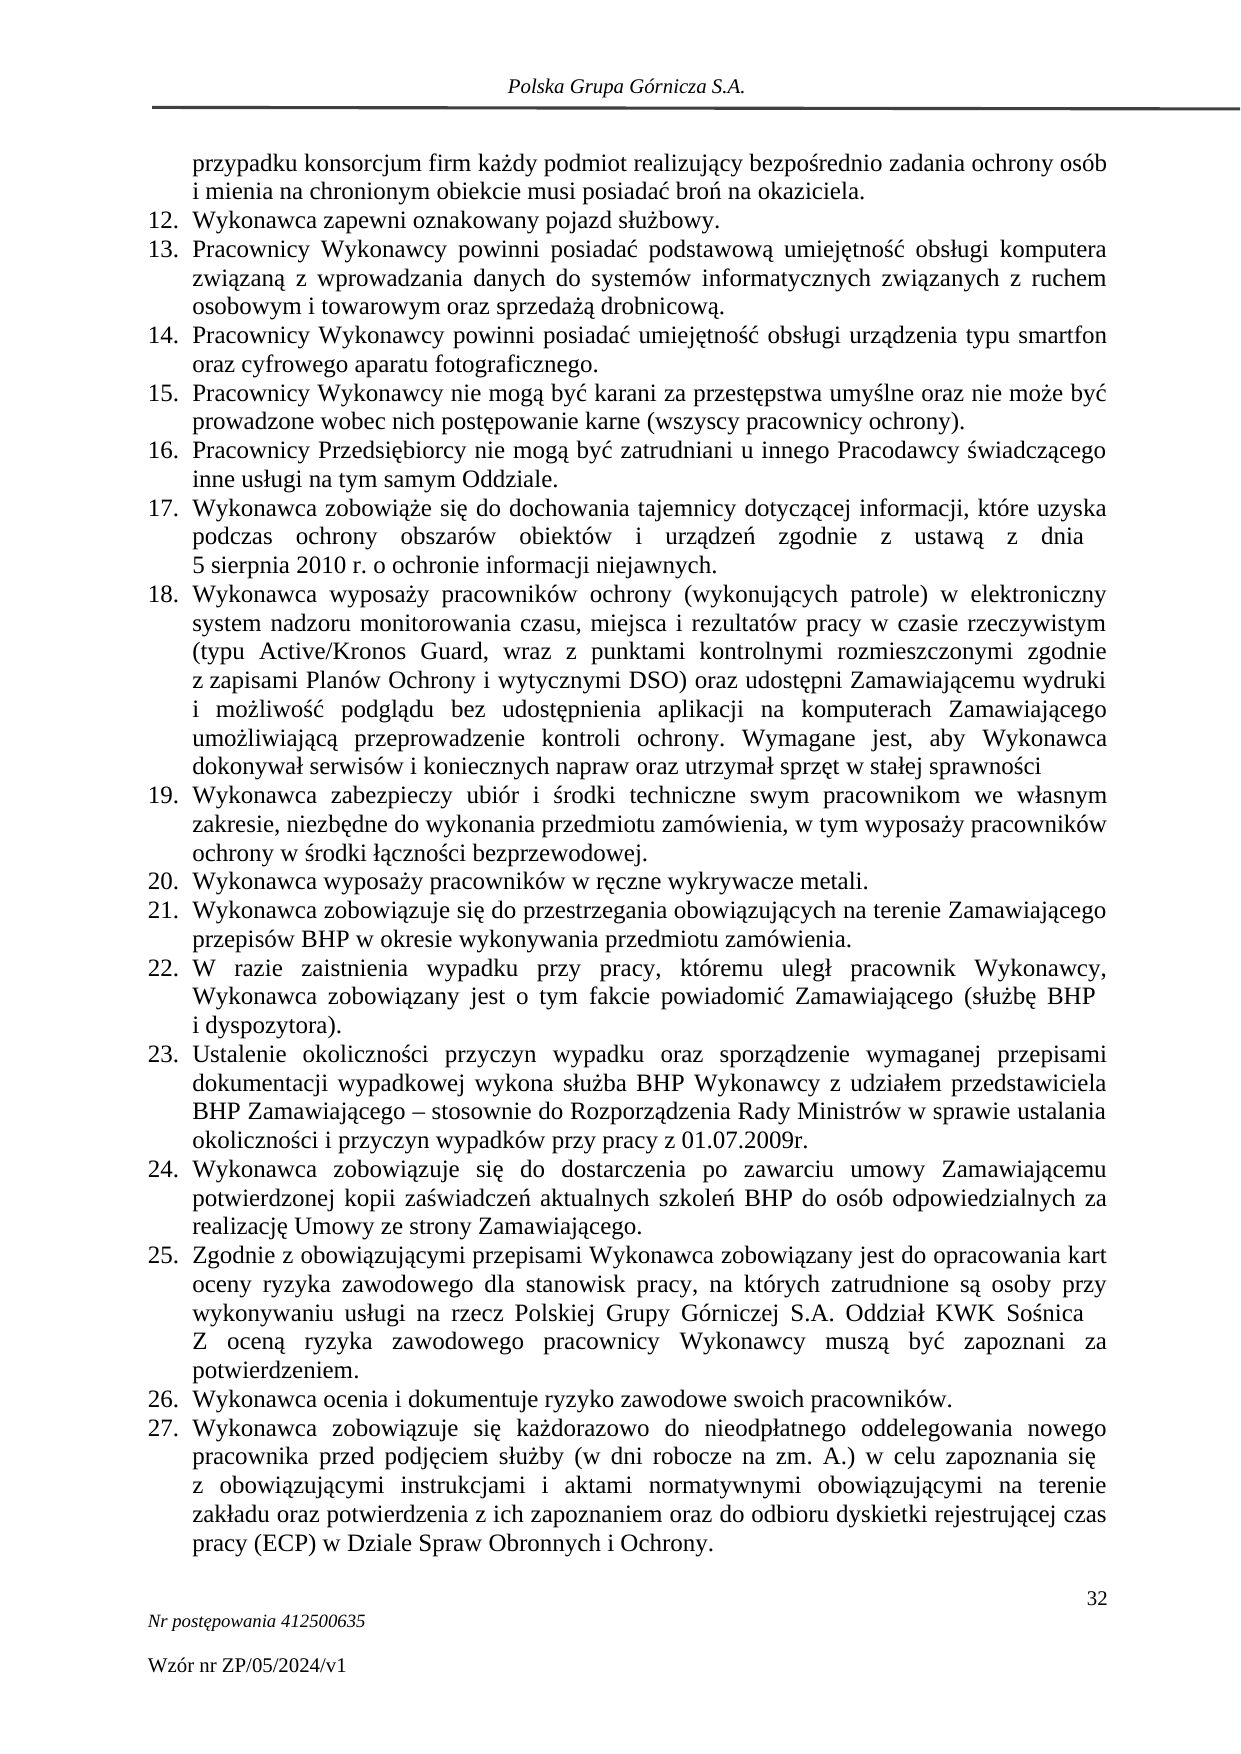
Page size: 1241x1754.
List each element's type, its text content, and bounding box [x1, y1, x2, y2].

list Pracownicy Wykonawcy powinni posiadać umiejętność obsługi urządzenia typu smartfon oraz cyfrowego aparatu fotograficznego. [148, 320, 1107, 378]
list Wykonawca ocenia i dokumentuje ryzyko zawodowe swoich pracowników. [148, 1384, 1107, 1413]
list Wykonawca zapewni oznakowany pojazd służbowy. [148, 205, 1107, 234]
list Pracownicy Przedsiębiorcy nie mogą być zatrudniani u innego Pracodawcy świadczącego inne usługi na tym samym Oddziale. [148, 435, 1107, 493]
list Zgodnie z obowiązującymi przepisami Wykonawca zobowiązany jest do opracowania kart oceny ryzyka zawodowego dla stanowisk pracy, na których zatrudnione są osoby przy wykonywaniu usługi na rzecz Polskiej Grupy Górniczej S.A. Oddział KWK Sośnica Z oceną ryzyka zawodowego pracownicy Wykonawcy muszą być zapoznani za potwierdzeniem. [148, 1240, 1107, 1384]
list Wykonawca zobowiązuje się do przestrzegania obowiązujących na terenie Zamawiającego przepisów BHP w okresie wykonywania przedmiotu zamówienia. [148, 895, 1107, 953]
list Wykonawca wyposaży pracowników ochrony (wykonujących patrole) w elektroniczny system nadzoru monitorowania czasu, miejsca i rezultatów pracy w czasie rzeczywistym (typu Active/Kronos Guard, wraz z punktami kontrolnymi rozmieszczonymi zgodnie z zapisami Planów Ochrony i wytycznymi DSO) oraz udostępni Zamawiającemu wydruki i możliwość podglądu bez udostępnienia aplikacji na komputerach Zamawiającego umożliwiającą przeprowadzenie kontroli ochrony. Wymagane jest, aby Wykonawca dokonywał serwisów i koniecznych napraw oraz utrzymał sprzęt w stałej sprawności [148, 579, 1107, 780]
list Wykonawca zobowiązuje się do dostarczenia po zawarciu umowy Zamawiającemu potwierdzonej kopii zaświadczeń aktualnych szkoleń BHP do osób odpowiedzialnych za realizację Umowy ze strony Zamawiającego. [148, 1154, 1107, 1240]
list Wykonawca zobowiązuje się każdorazowo do nieodpłatnego oddelegowania nowego pracownika przed podjęciem służby (w dni robocze na zm. A.) w celu zapoznania się z obowiązującymi instrukcjami i aktami normatywnymi obowiązującymi na terenie zakładu oraz potwierdzenia z ich zapoznaniem oraz do odbioru dyskietki rejestrującej czas pracy (ECP) w Dziale Spraw Obronnych i Ochrony. [148, 1413, 1107, 1556]
list Wykonawca zabezpieczy ubiór i środki techniczne swym pracownikom we własnym zakresie, niezbędne do wykonania przedmiotu zamówienia, w tym wyposaży pracowników ochrony w środki łączności bezprzewodowej. [148, 780, 1107, 866]
list Ustalenie okoliczności przyczyn wypadku oraz sporządzenie wymaganej przepisami dokumentacji wypadkowej wykona służba BHP Wykonawcy z udziałem przedstawiciela BHP Zamawiającego – stosownie do Rozporządzenia Rady Ministrów w sprawie ustalania okoliczności i przyczyn wypadków przy pracy z 01.07.2009r. [148, 1039, 1107, 1154]
list Pracownicy Wykonawcy powinni posiadać podstawową umiejętność obsługi komputera związaną z wprowadzania danych do systemów informatycznych związanych z ruchem osobowym i towarowym oraz sprzedażą drobnicową. [148, 234, 1107, 320]
list Pracownicy Wykonawcy nie mogą być karani za przestępstwa umyślne oraz nie może być prowadzone wobec nich postępowanie karne (wszyscy pracownicy ochrony). [148, 378, 1107, 435]
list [148, 148, 1107, 205]
list Wykonawca wyposaży pracowników w ręczne wykrywacze metali. [148, 866, 1107, 895]
list W razie zaistnienia wypadku przy pracy, któremu uległ pracownik Wykonawcy, Wykonawca zobowiązany jest o tym fakcie powiadomić Zamawiającego (służbę BHP i dyspozytora). [148, 953, 1107, 1039]
list Wykonawca zobowiąże się do dochowania tajemnicy dotyczącej informacji, które uzyska podczas ochrony obszarów obiektów i urządzeń zgodnie z ustawą z dnia 5 sierpnia 2010 r. o ochronie informacji niejawnych. [148, 493, 1107, 579]
